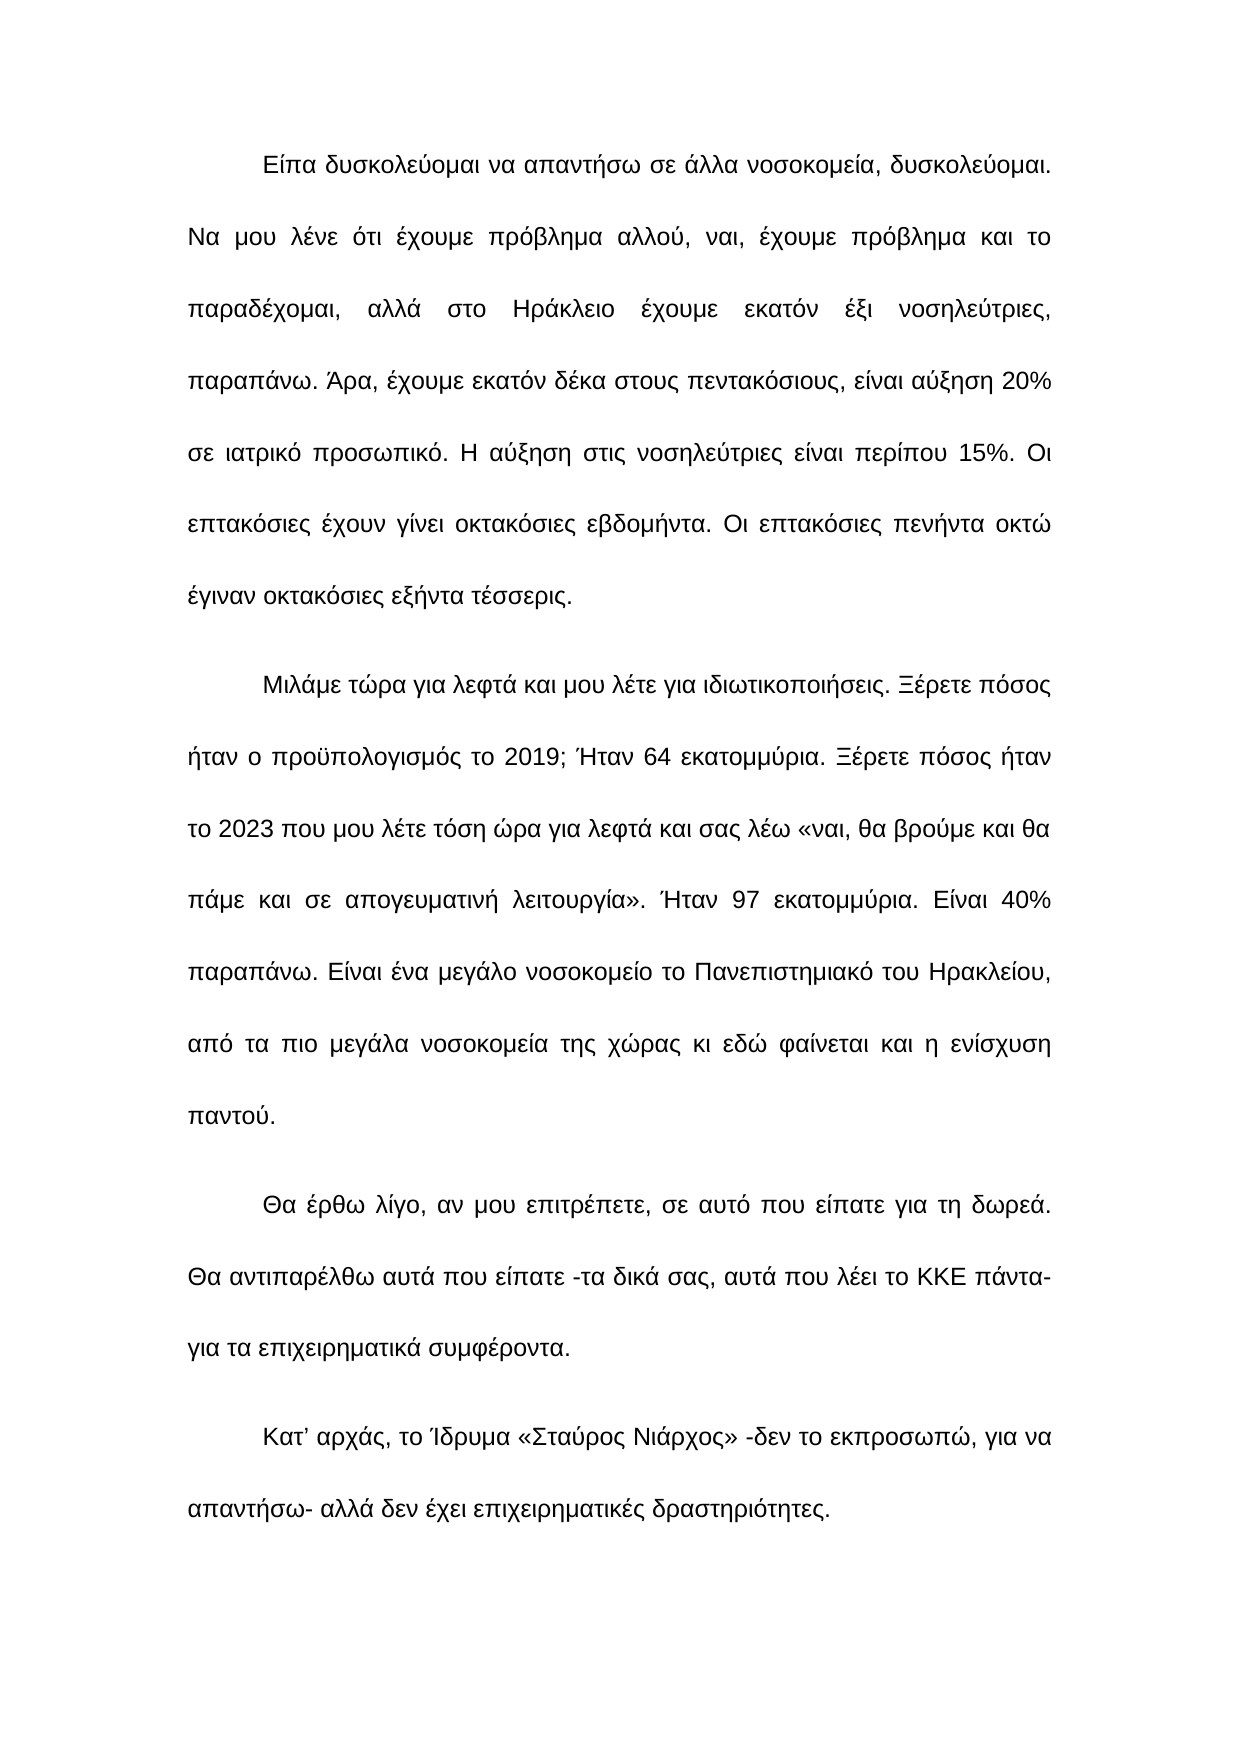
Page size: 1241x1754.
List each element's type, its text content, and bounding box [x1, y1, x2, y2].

text Είπα δυσκολεύομαι να απαντήσω σε άλλα νοσοκομεία, δυσκολεύομαι. Να μου λένε ότι έχουμε πρόβλημα αλλού, ναι, έχουμε πρόβλημα και το παραδέχομαι, αλλά στο Ηράκλειο έχουμε εκατόν έξι νοσηλεύτριες, παραπάνω. Άρα, έχουμε εκατόν δέκα στους πεντακόσιους, είναι αύξηση 20% σε ιατρικό προσωπικό. Η αύξηση στις νοσηλεύτριες είναι περίπου 15%. Οι επτακόσιες έχουν γίνει οκτακόσιες εβδομήντα. Οι επτακόσιες πενήντα οκτώ έγιναν οκτακόσιες εξήντα τέσσερις. [187, 150, 1053, 610]
text Κατ’ αρχάς, το Ίδρυμα «Σταύρος Νιάρχος» -δεν το εκπροσωπώ, για να απαντήσω- αλλά δεν έχει επιχειρηματικές δραστηριότητες. [187, 1422, 1053, 1522]
text Θα έρθω λίγο, αν μου επιτρέπετε, σε αυτό που είπατε για τη δωρεά. Θα αντιπαρέλθω αυτά που είπατε -τα δικά σας, αυτά που λέει το ΚΚΕ πάντα- για τα επιχειρηματικά συμφέροντα. [187, 1189, 1053, 1362]
text Μιλάμε τώρα για λεφτά και μου λέτε για ιδιωτικοποιήσεις. Ξέρετε πόσος ήταν ο προϋπολογισμός το 2019; Ήταν 64 εκατομμύρια. Ξέρετε πόσος ήταν το 2023 που μου λέτε τόση ώρα για λεφτά και σας λέω «ναι, θα βρούμε και θα πάμε και σε απογευματινή λειτουργία». Ήταν 97 εκατομμύρια. Είναι 40% παραπάνω. Είναι ένα μεγάλο νοσοκομείο το Πανεπιστημιακό του Ηρακλείου, από τα πιο μεγάλα νοσοκομεία της χώρας κι εδώ φαίνεται και η ενίσχυση παντού. [187, 670, 1053, 1130]
